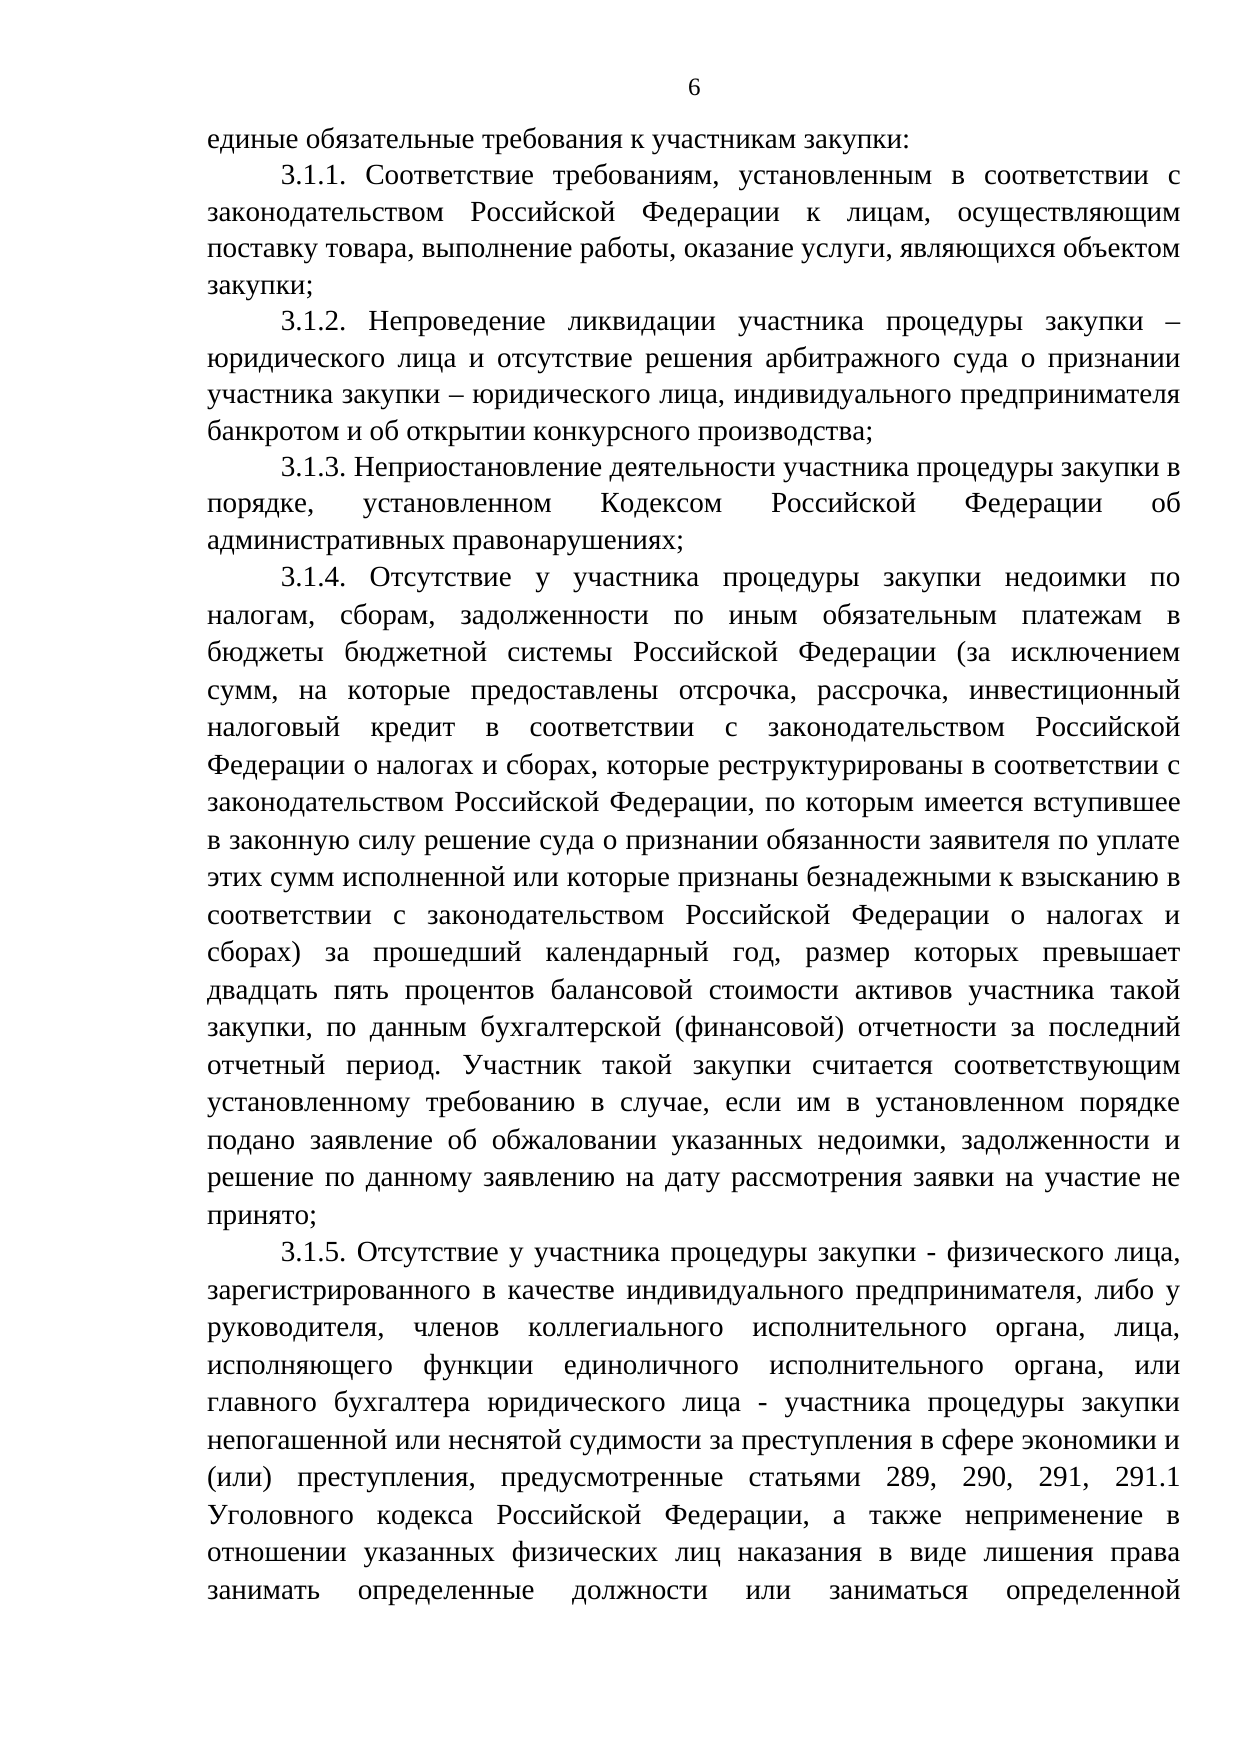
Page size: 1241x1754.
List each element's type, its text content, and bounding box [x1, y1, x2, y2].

text 3.1.1. Соответствие требованиям, установленным в соответствии с законодательством Российской Федерации к лицам, осуществляющим поставку товара, выполнение работы, оказание услуги, являющихся объектом закупки; [207, 154, 1181, 300]
text 3.1.2. Непроведение ликвидации участника процедуры закупки – юридического лица и отсутствие решения арбитражного суда о признании участника закупки – юридического лица, индивидуального предпринимателя банкротом и об открытии конкурсного производства; [207, 300, 1181, 446]
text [207, 1231, 1181, 1606]
text 3.1.4. Отсутствие у участника процедуры закупки недоимки по налогам, сборам, задолженности по иным обязательным платежам в бюджеты бюджетной системы Российской Федерации (за исключением сумм, на которые предоставлены отсрочка, рассрочка, инвестиционный налоговый кредит в соответствии с законодательством Российской Федерации о налогах и сборах, которые реструктурированы в соответствии с законодательством Российской Федерации, по которым имеется вступившее в законную силу решение суда о признании обязанности заявителя по уплате этих сумм исполненной или которые признаны безнадежными к взысканию в соответствии с законодательством Российской Федерации о налогах и сборах) за прошедший календарный год, размер которых превышает двадцать пять процентов балансовой стоимости активов участника такой закупки, по данным бухгалтерской (финансовой) отчетности за последний отчетный период. Участник такой закупки считается соответствующим установленному требованию в случае, если им в установленном порядке подано заявление об обжаловании указанных недоимки, задолженности и решение по данному заявлению на дату рассмотрения заявки на участие не принято; [207, 556, 1181, 1231]
text 3.1.3. Неприостановление деятельности участника процедуры закупки в порядке, установленном Кодексом Российской Федерации об административных правонарушениях; [207, 446, 1181, 556]
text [207, 118, 1181, 154]
